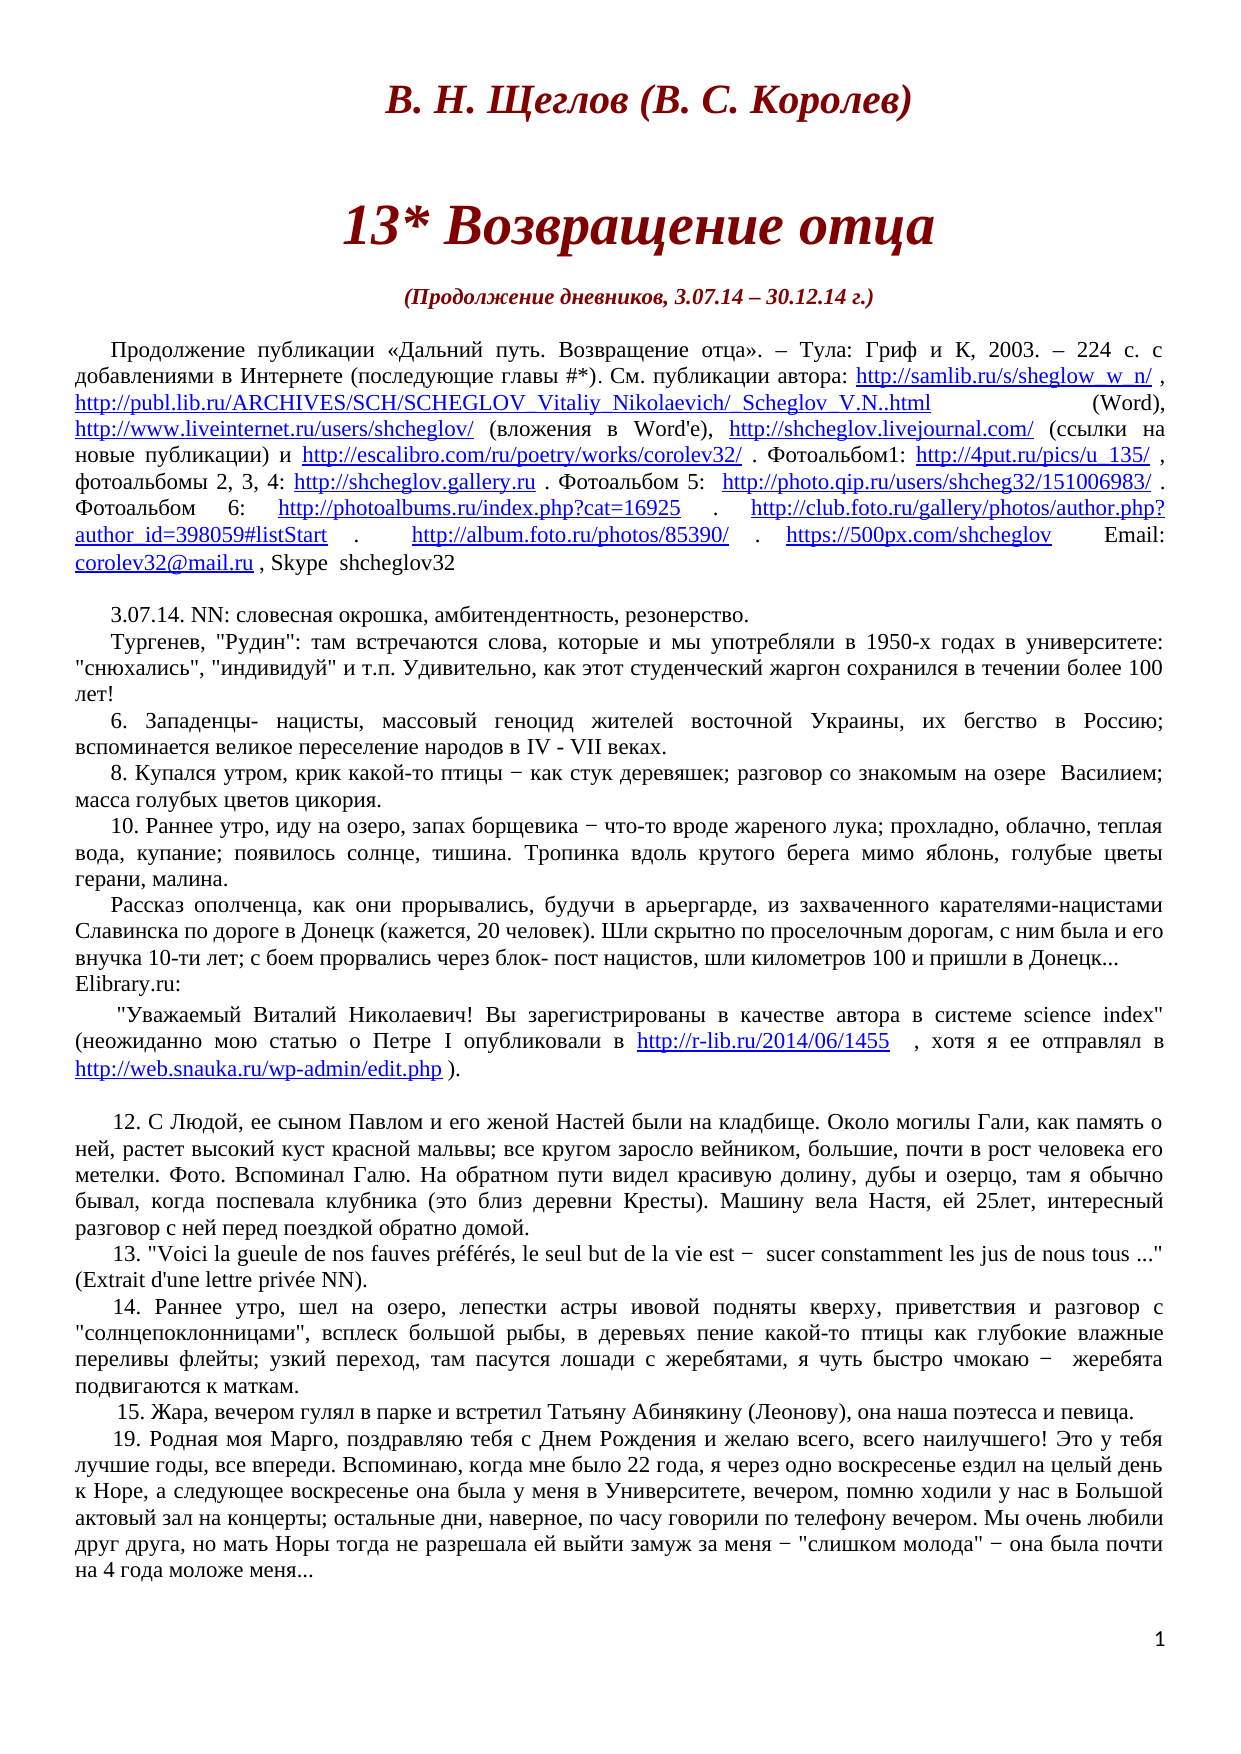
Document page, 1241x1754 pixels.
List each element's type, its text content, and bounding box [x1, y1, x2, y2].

text 3.07.14. NN: словесная окрошка, амбитендентность, резонерство. [75, 601, 1165, 628]
text В. Н. Щеглов (В. С. Королев) [75, 75, 1165, 123]
text 14. Раннее утро, шел на озеро, лепестки астры ивовой подняты кверху, приветствия и разговор с "солнцепоклонницами", всплеск большой рыбы, в деревьях пение какой-то птицы как глубокие влажные переливы флейты; узкий переход, там пасутся лошади с жеребятами, я чуть быстро чмокаю − жеребята подвигаются к маткам. [75, 1293, 1165, 1398]
text 19. Родная моя Марго, поздравляю тебя с Днем Рождения и желаю всего, всего наилучшего! Это у тебя лучшие годы, все впереди. Вспоминаю, когда мне было 22 года, я через одно воскресенье ездил на целый день к Норе, а следующее воскресенье она была у меня в Университете, вечером, помню ходили у нас в Большой актовый зал на концерты; остальные дни, наверное, по часу говорили по телефону вечером. Мы очень любили друг друга, но мать Норы тогда не разрешала ей выйти замуж за меня − "слишком молода" − она была почти на 4 года моложе меня... [75, 1424, 1165, 1583]
text (Продолжение дневников, 3.07.14 – 30.12.14 г.) [75, 283, 1165, 310]
table_header Elibrary.ru: [75, 970, 181, 1001]
text 6. Западенцы- нацисты, массовый геноцид жителей восточной Украины, их бегство в Россию; вспоминается великое переселение народов в IV - VII веках. [75, 707, 1165, 759]
text Рассказ ополченца, как они прорывались, будучи в арьергарде, из захваченного карателями-нацистами Славинска по дороге в Донецк (кажется, 20 человек). Шли скрытно по проселочным дорогам, с ним была и его внучка 10-ти лет; с боем прорвались через блок- пост нацистов, шли километров 100 и пришли в Донецк... [75, 891, 1165, 970]
text 15. Жара, вечером гулял в парке и встретил Татьяну Абинякину (Леонову), она наша поэтесса и певица. [75, 1398, 1165, 1424]
text 13. "Voici la gueule de nos fauves préférés, le seul but de la vie est − sucer constamment les jus de nous tous ..." (Extrait d'une lettre privée NN). [75, 1240, 1165, 1293]
text 8. Купался утром, крик какой-то птицы − как стук деревяшек; разговор со знакомым на озере Василием; масса голубых цветов цикория. [75, 759, 1165, 812]
text 13* Возвращение отца [75, 190, 1165, 257]
text Продолжение публикации «Дальний путь. Возвращение отца». – Тула: Гриф и К, 2003. – 224 с. с добавлениями в Интернете (последующие главы #*). См. публикации автора: http://samlib.ru/s/sheglow_w_n/ , http://publ.lib.ru/ARCHIVES/SCH/SCHEGLOV_Vitaliy_Nikolaevich/_Scheglov_V.N..html (Word), http://www.liveinternet.ru/users/shcheglov/ (вложения в Word'е), http://shcheglov.livejournal.com/ (ссылки на новые публикации) и http://escalibro.com/ru/poetry/works/corolev32/ . Фотоальбом1: http://4put.ru/pics/u_135/ , фотоальбомы 2, 3, 4: http://shcheglov.gallery.ru . Фотоальбом 5: http://photo.qip.ru/users/shcheg32/151006983/ . Фотоальбом 6: http://photoalbums.ru/index.php?cat=16925 . http://club.foto.ru/gallery/photos/author.php?author_id=398059#listStart . http://album.foto.ru/photos/85390/ . https://500px.com/shcheglov Email: corolev32@mail.ru , Skype shcheglov32 [75, 336, 1165, 575]
text "Уважаемый Виталий Николаевич! Вы зарегистрированы в качестве автора в системе science index" (неожиданно мою статью о Петре I опубликовали в http://r-lib.ru/2014/06/1455 , хотя я ее отправлял в http://web.snauka.ru/wp-admin/edit.php ). [75, 1001, 1165, 1082]
text 10. Раннее утро, иду на озеро, запах борщевика − что-то вроде жареного лука; прохладно, облачно, теплая вода, купание; появилось солнце, тишина. Тропинка вдоль крутого берега мимо яблонь, голубые цветы герани, малина. [75, 812, 1165, 891]
text 12. С Людой, ее сыном Павлом и его женой Настей были на кладбище. Около могилы Гали, как память о ней, растет высокий куст красной мальвы; все кругом заросло вейником, большие, почти в рост человека его метелки. Фото. Вспоминал Галю. На обратном пути видел красивую долину, дубы и озерцо, там я обычно бывал, когда поспевала клубника (это близ деревни Кресты). Машину вела Настя, ей 25лет, интересный разговор с ней перед поездкой обратно домой. [75, 1108, 1165, 1240]
text Тургенев, "Рудин": там встречаются слова, которые и мы употребляли в 1950-х годах в университете: "снюхались", "индивидуй" и т.п. Удивительно, как этот студенческий жаргон сохранился в течении более 100 лет! [75, 628, 1165, 707]
